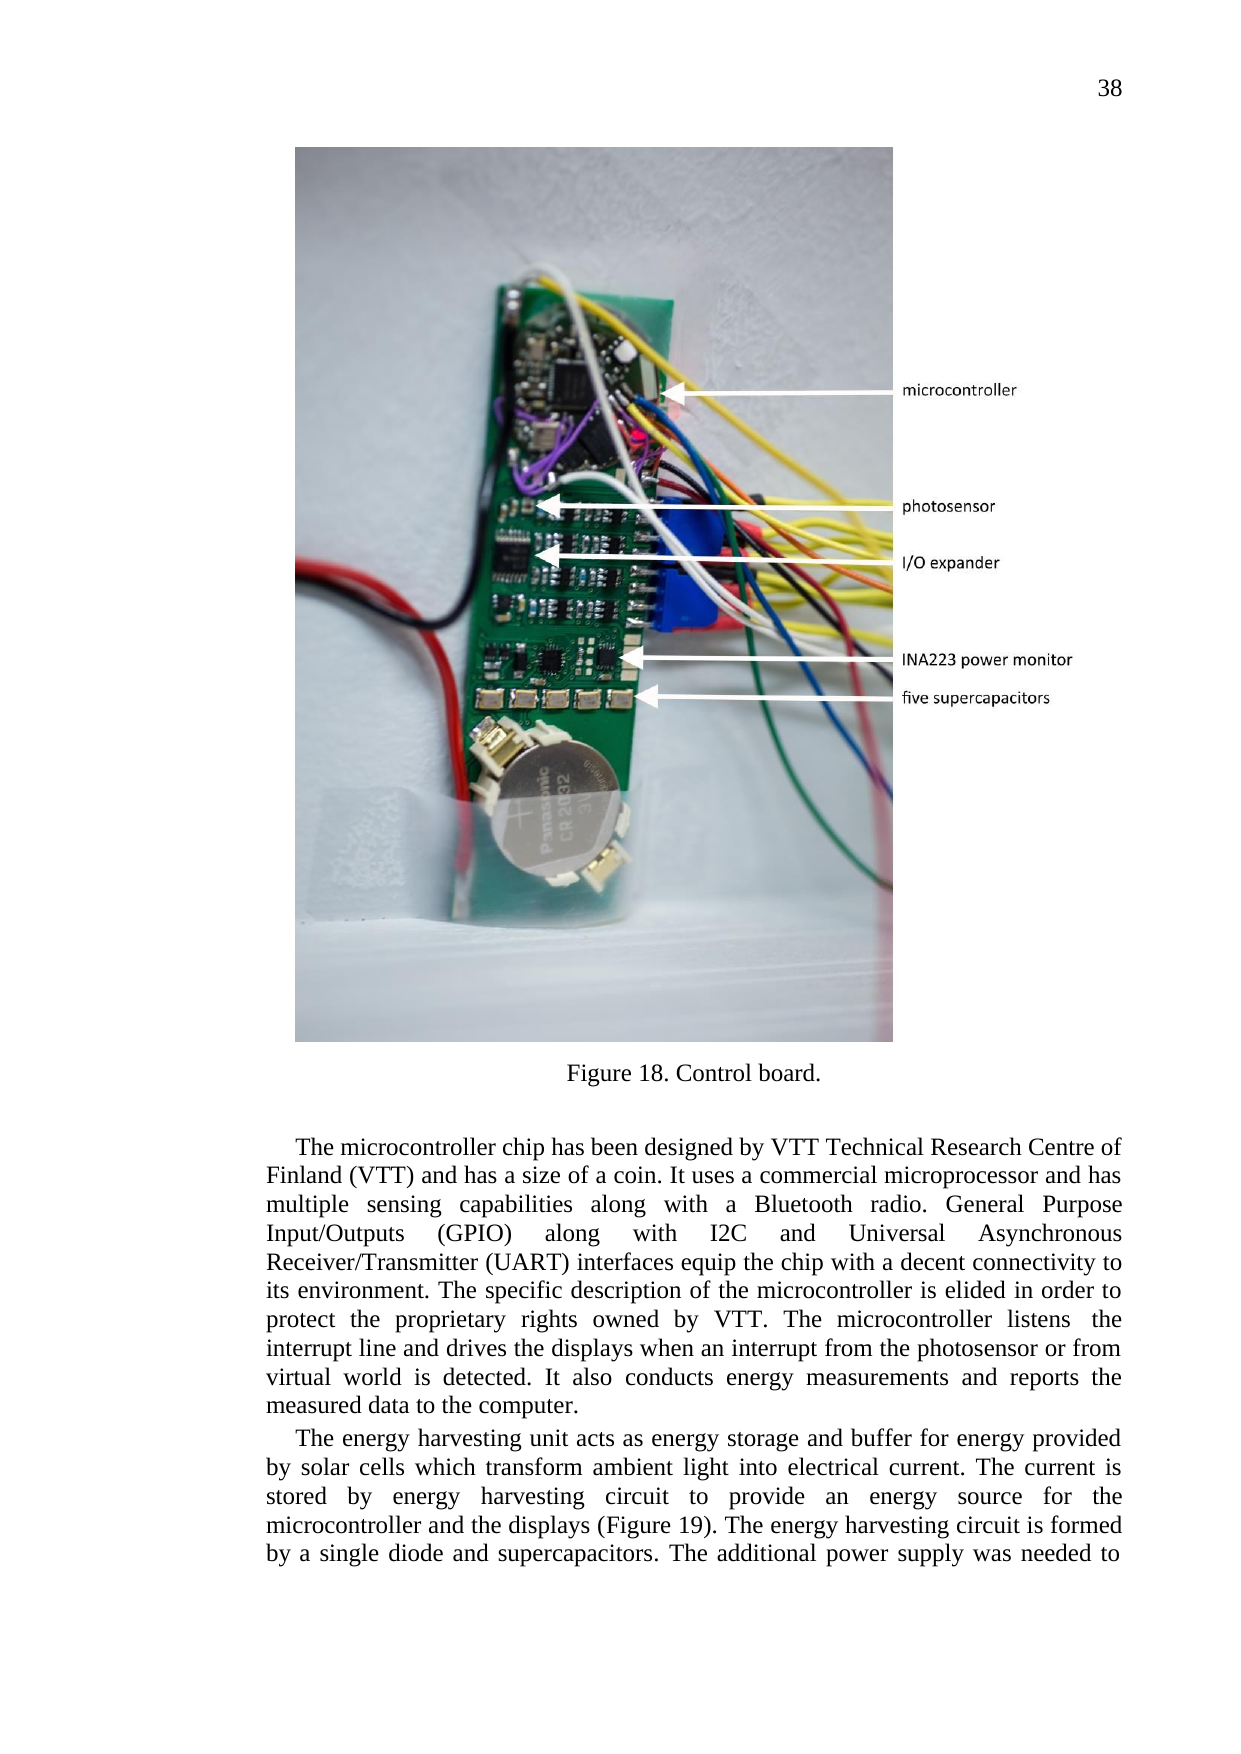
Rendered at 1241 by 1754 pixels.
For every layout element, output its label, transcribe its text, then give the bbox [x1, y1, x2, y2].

text The energy harvesting unit acts as energy storage and buffer for energy provided by solar cells which transform ambient light into electrical current. The current is stored by energy harvesting circuit to provide an energy source for the microcontroller and the displays (Figure 19). The energy harvesting circuit is formed by a single diode and supercapacitors. The additional power supply was needed to [266, 1423, 1123, 1567]
text The microcontroller chip has been designed by VTT Technical Research Centre of Finland (VTT) and has a size of a coin. It uses a commercial microprocessor and has multiple sensing capabilities along with a Bluetooth radio. General Purpose Input/Outputs (GPIO) along with I2C and Universal Asynchronous Receiver/Transmitter (UART) interfaces equip the chip with a decent connectivity to its environment. The specific description of the microcontroller is elided in order to protect the proprietary rights owned by VTT. The microcontroller listens the interrupt line and drives the displays when an interrupt from the photosensor or from virtual world is detected. It also conducts energy measurements and reports the measured data to the computer. [266, 1132, 1123, 1419]
picture [295, 147, 1076, 1042]
text Figure 18. Control board. [308, 1058, 1080, 1086]
